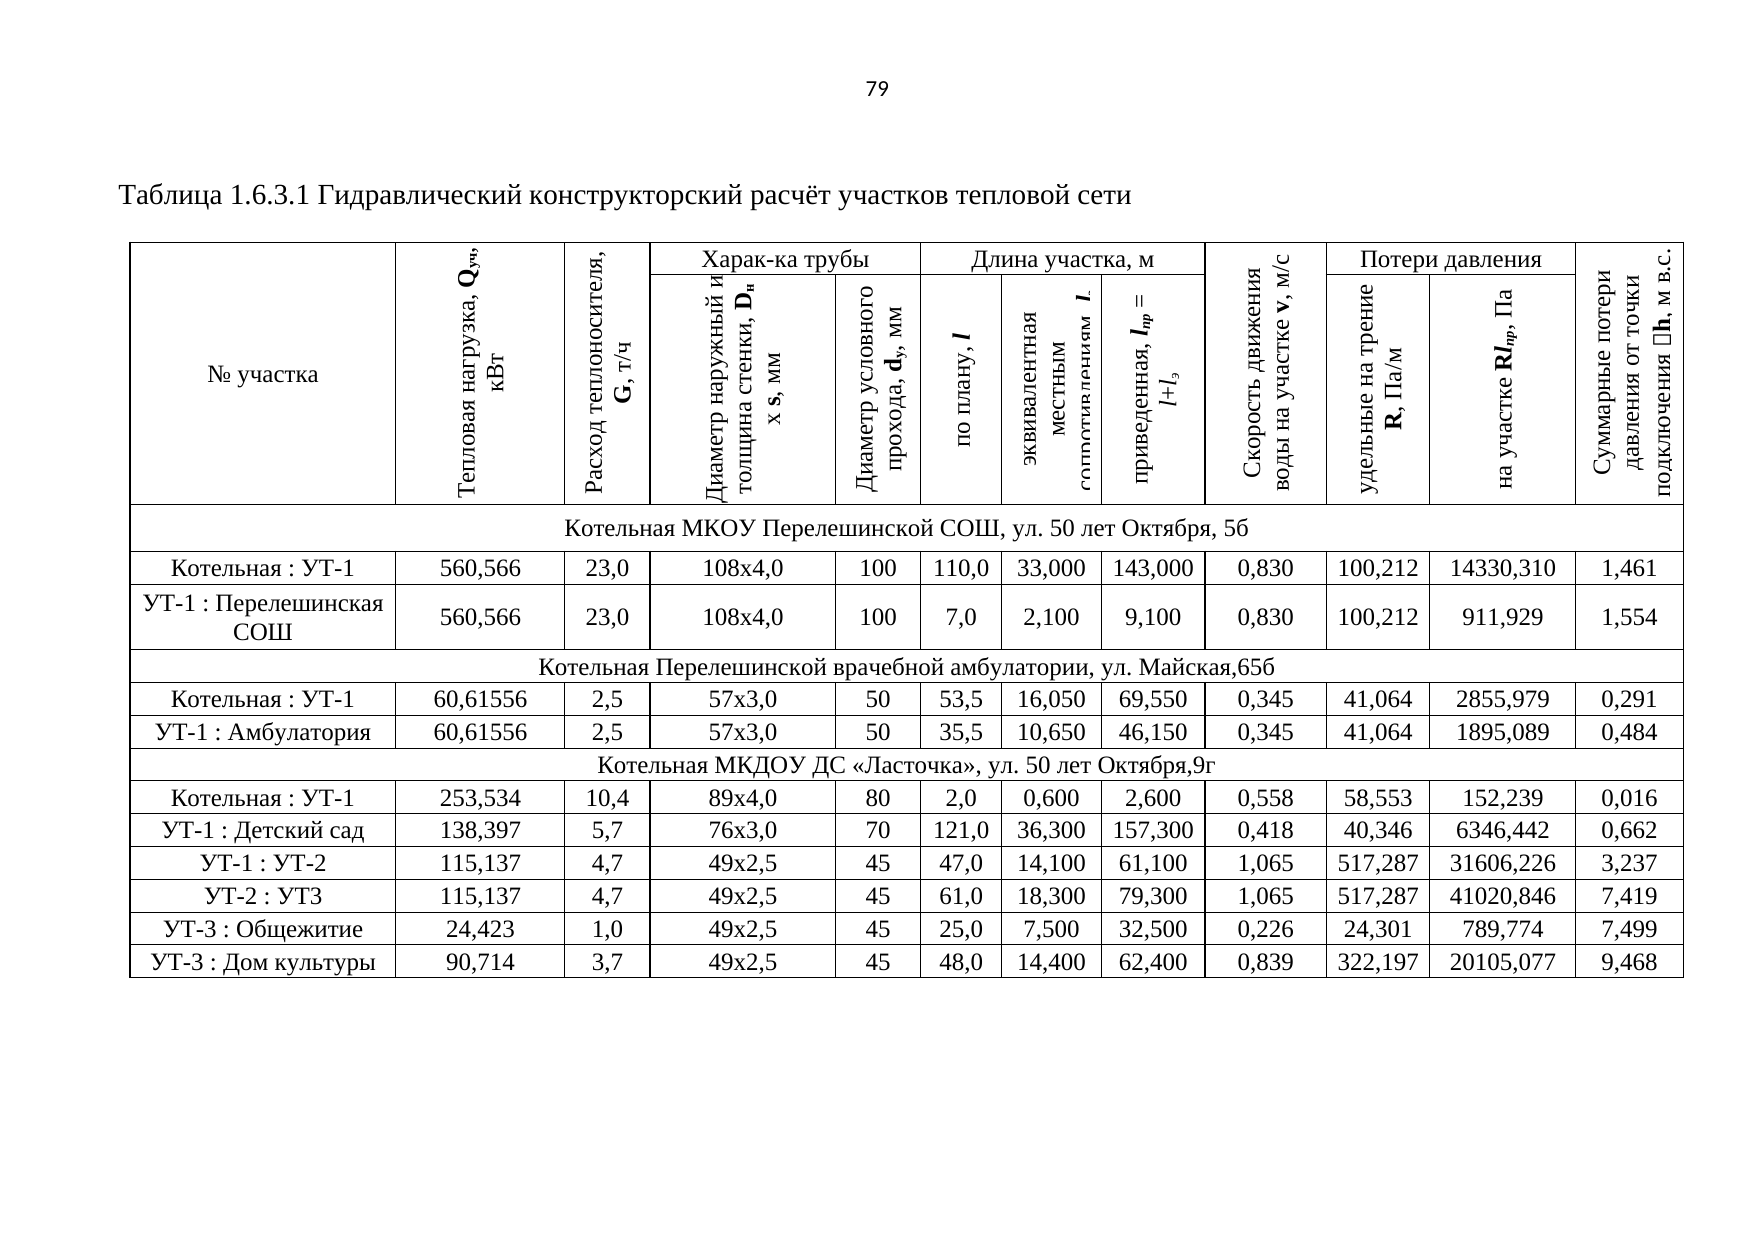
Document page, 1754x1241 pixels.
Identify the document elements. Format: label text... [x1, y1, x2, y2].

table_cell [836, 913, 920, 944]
table_cell 70 [836, 814, 920, 846]
table_header № участка [131, 243, 395, 504]
table_cell 5,7 [565, 814, 649, 846]
table_cell удельные на трение R, Па/м [1327, 275, 1429, 504]
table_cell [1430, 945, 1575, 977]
table_cell по плану, l [921, 275, 1001, 504]
table_cell 560,566 [396, 585, 564, 649]
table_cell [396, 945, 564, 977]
table_cell 31606,226 [1430, 847, 1575, 879]
table_cell 10,4 [565, 781, 649, 813]
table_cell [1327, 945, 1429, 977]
table_cell 61,0 [921, 880, 1001, 912]
table_cell 152,239 [1430, 781, 1575, 813]
table_cell 2,5 [565, 683, 649, 715]
table_header Потери давления [1327, 243, 1575, 274]
table_cell 76х3,0 [651, 814, 835, 846]
table_cell на участке Rlпр, Па [1430, 275, 1575, 504]
table_cell 0,016 [1576, 781, 1683, 813]
table_cell 121,0 [921, 814, 1001, 846]
table_cell 100,212 [1327, 585, 1429, 649]
table_cell 23,0 [565, 585, 649, 649]
table_cell 0,600 [1002, 781, 1101, 813]
table_cell 1,0 [565, 913, 649, 944]
table_header Расход теплоносителя, G, т/ч [565, 243, 649, 504]
table_cell 60,61556 [396, 716, 564, 747]
table_cell 33,000 [1002, 552, 1101, 583]
table_cell УТ-1 : Детский сад [131, 814, 395, 846]
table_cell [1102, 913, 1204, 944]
table_cell 9,100 [1102, 585, 1204, 649]
table_cell 138,397 [396, 814, 564, 846]
table_cell 14,100 [1002, 847, 1101, 879]
table_cell 2,100 [1002, 585, 1101, 649]
table_cell 0,291 [1576, 683, 1683, 715]
table_cell 53,5 [921, 683, 1001, 715]
table_cell 1,065 [1206, 880, 1326, 912]
table_cell 157,300 [1102, 814, 1204, 846]
table_cell 110,0 [921, 552, 1001, 583]
table_cell 23,0 [565, 552, 649, 583]
table_cell УТ-1 : Амбулатория [131, 716, 395, 747]
table_cell 143,000 [1102, 552, 1204, 583]
table_header Суммарные потери давления от точки подключения h, м в.с. [1576, 243, 1683, 504]
table_cell 2,0 [921, 781, 1001, 813]
table_cell 40,346 [1327, 814, 1429, 846]
table_cell Диаметр условного прохода, dу, мм [836, 275, 920, 504]
table_cell 3,237 [1576, 847, 1683, 879]
table_cell 35,5 [921, 716, 1001, 747]
table_cell Котельная МКДОУ ДС «Ласточка», ул. 50 лет Октября,9г [131, 749, 1683, 780]
table_cell 4,7 [565, 847, 649, 879]
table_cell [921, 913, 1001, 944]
table_cell 4,7 [565, 880, 649, 912]
table_cell 100 [836, 585, 920, 649]
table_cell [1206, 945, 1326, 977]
table_cell 0,345 [1206, 683, 1326, 715]
table_cell 10,650 [1002, 716, 1101, 747]
table_cell 0,484 [1576, 716, 1683, 747]
table_cell 108х4,0 [651, 552, 835, 583]
text Таблица 1.6.3.1 Гидравлический конструкторский расчёт участков тепловой сети [118, 177, 1636, 211]
table_cell 0,345 [1206, 716, 1326, 747]
table_cell 2855,979 [1430, 683, 1575, 715]
table_cell Котельная Перелешинской врачебной амбулатории, ул. Майская,65б [131, 650, 1683, 682]
table_cell 0,558 [1206, 781, 1326, 813]
table_cell 2,600 [1102, 781, 1204, 813]
table_cell 0,830 [1206, 552, 1326, 583]
table_header Скорость движения воды на участке v, м/с [1206, 243, 1326, 504]
table_cell 14330,310 [1430, 552, 1575, 583]
table_cell 50 [836, 683, 920, 715]
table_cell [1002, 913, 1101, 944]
table_cell 1,554 [1576, 585, 1683, 649]
table_cell 49х2,5 [651, 913, 835, 944]
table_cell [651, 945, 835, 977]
table_cell 0,418 [1206, 814, 1326, 846]
table_cell 2,5 [565, 716, 649, 747]
table_cell 560,566 [396, 552, 564, 583]
table_cell эквивалентная местным сопротивлениям, lэ [1002, 275, 1101, 504]
table_cell 57х3,0 [651, 716, 835, 747]
table_header Харак-ка трубы [651, 243, 920, 274]
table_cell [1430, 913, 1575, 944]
table_cell 911,929 [1430, 585, 1575, 649]
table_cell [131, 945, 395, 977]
table_cell 253,534 [396, 781, 564, 813]
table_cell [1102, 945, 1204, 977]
table_cell 0,830 [1206, 585, 1326, 649]
table_cell 7,419 [1576, 880, 1683, 912]
table_cell 45 [836, 880, 920, 912]
table_cell 36,300 [1002, 814, 1101, 846]
table_cell УТ-1 : Перелешинская СОШ [131, 585, 395, 649]
table_cell 1895,089 [1430, 716, 1575, 747]
table_cell 517,287 [1327, 880, 1429, 912]
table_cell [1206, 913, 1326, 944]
table_header Длина участка, м [921, 243, 1204, 274]
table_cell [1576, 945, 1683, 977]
table_cell 57х3,0 [651, 683, 835, 715]
table_cell 58,553 [1327, 781, 1429, 813]
table_cell 100,212 [1327, 552, 1429, 583]
table_cell 1,065 [1206, 847, 1326, 879]
table_cell 115,137 [396, 880, 564, 912]
table_cell 18,300 [1002, 880, 1101, 912]
table_cell 108х4,0 [651, 585, 835, 649]
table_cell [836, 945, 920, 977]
table_cell 49х2,5 [651, 847, 835, 879]
table_cell 69,550 [1102, 683, 1204, 715]
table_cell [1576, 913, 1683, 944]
table_cell 46,150 [1102, 716, 1204, 747]
table_cell 16,050 [1002, 683, 1101, 715]
table_cell 89х4,0 [651, 781, 835, 813]
table_cell Котельная : УТ-1 [131, 552, 395, 583]
table_cell Котельная МКОУ Перелешинской СОШ, ул. 50 лет Октября, 5б [131, 505, 1683, 551]
table_cell 41020,846 [1430, 880, 1575, 912]
table_cell Диаметр наружный и толщина стенки, Dн x s, мм [651, 275, 835, 504]
table_cell 41,064 [1327, 683, 1429, 715]
table_cell 1,461 [1576, 552, 1683, 583]
table_cell приведенная, lпр = l+lэ [1102, 275, 1204, 504]
table_cell 100 [836, 552, 920, 583]
table_cell 115,137 [396, 847, 564, 879]
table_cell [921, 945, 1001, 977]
table_cell Котельная : УТ-1 [131, 683, 395, 715]
table_cell 45 [836, 847, 920, 879]
table_cell 47,0 [921, 847, 1001, 879]
table_cell 41,064 [1327, 716, 1429, 747]
table_cell УТ-3 : Общежитие [131, 913, 395, 944]
table_header Тепловая нагрузка, Qуч, кВт [396, 243, 564, 504]
table_cell 0,662 [1576, 814, 1683, 846]
table_cell 80 [836, 781, 920, 813]
table_cell 7,0 [921, 585, 1001, 649]
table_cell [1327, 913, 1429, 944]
table_cell 79,300 [1102, 880, 1204, 912]
table_cell 50 [836, 716, 920, 747]
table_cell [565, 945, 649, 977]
table_cell 49х2,5 [651, 880, 835, 912]
table_cell 61,100 [1102, 847, 1204, 879]
table_cell 6346,442 [1430, 814, 1575, 846]
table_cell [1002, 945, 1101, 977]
table_cell Котельная : УТ-1 [131, 781, 395, 813]
table_cell УТ-1 : УТ-2 [131, 847, 395, 879]
table_cell 24,423 [396, 913, 564, 944]
table_cell 517,287 [1327, 847, 1429, 879]
table_cell УТ-2 : УТ3 [131, 880, 395, 912]
table_cell 60,61556 [396, 683, 564, 715]
